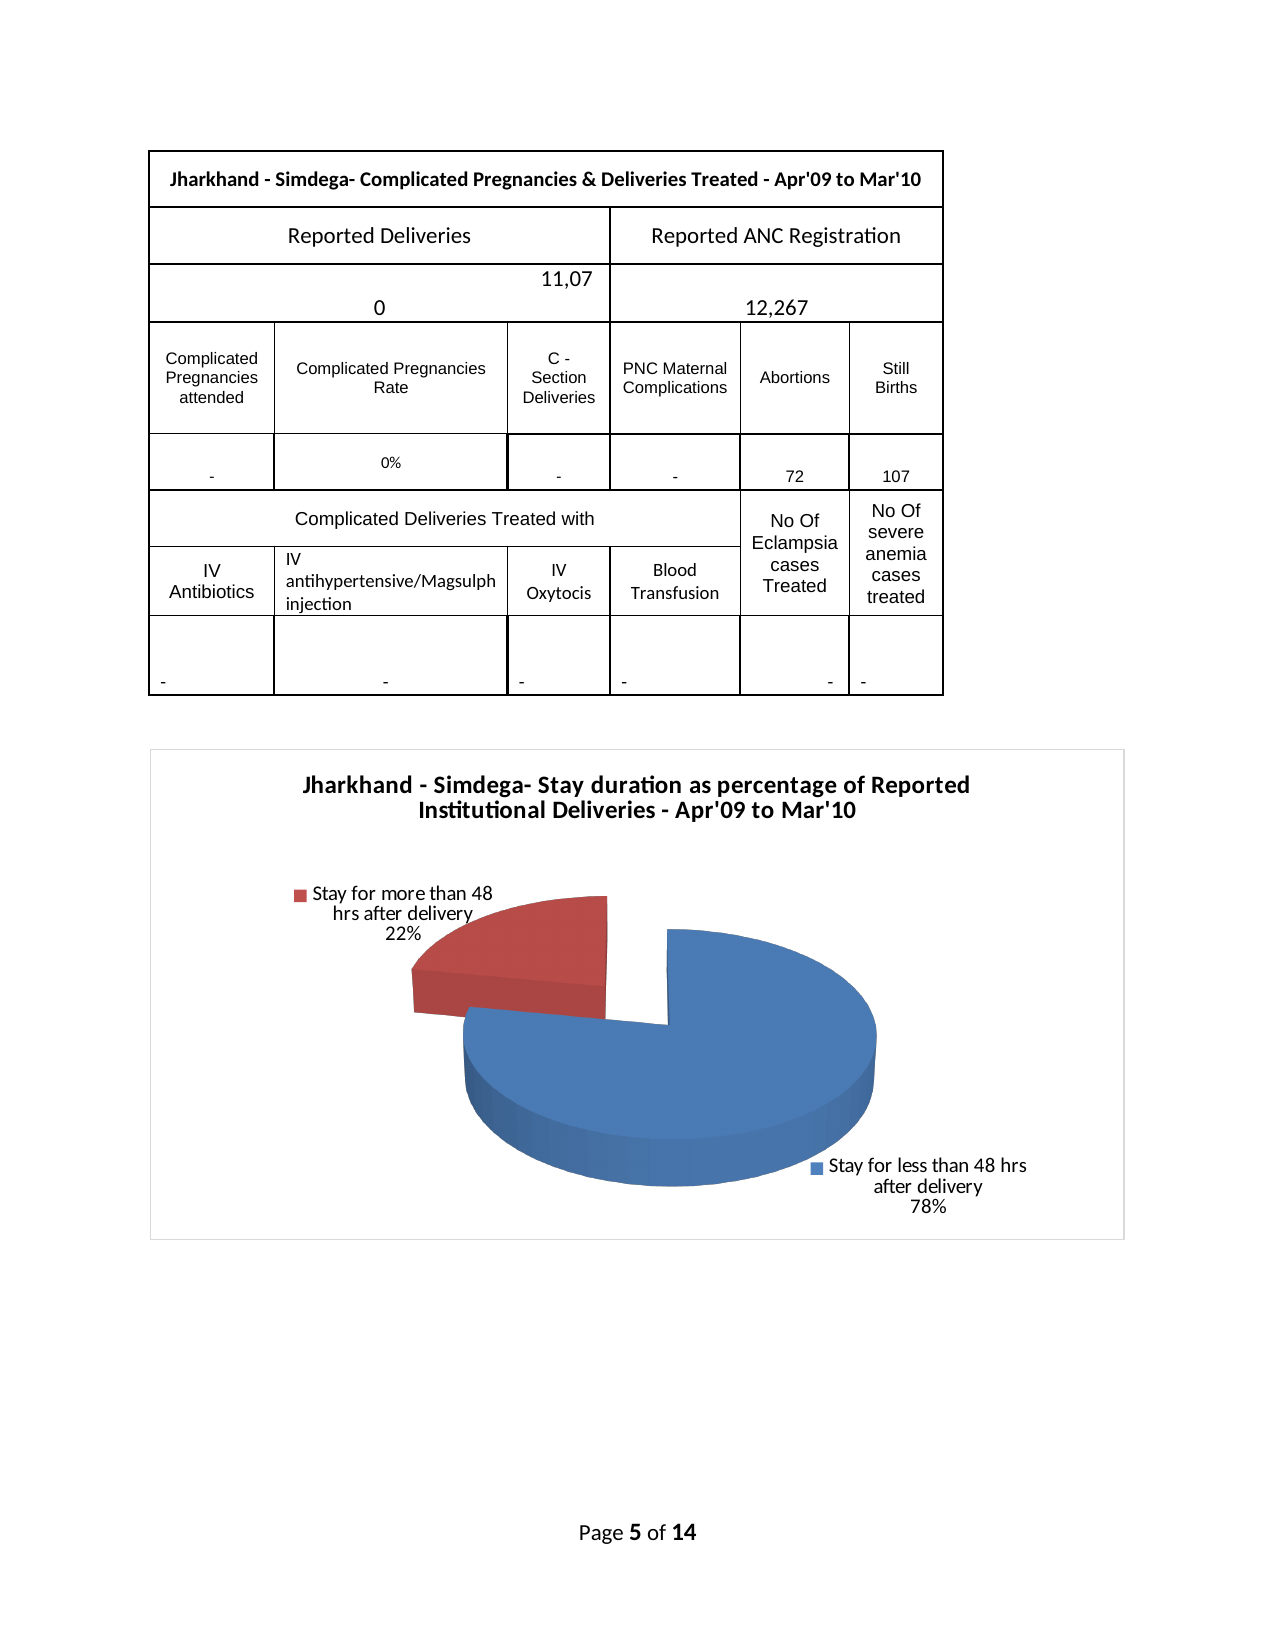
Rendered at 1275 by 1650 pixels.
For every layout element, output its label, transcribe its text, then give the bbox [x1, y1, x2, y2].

table_cell IV antihypertensive/Magsulph injection [275, 547, 507, 615]
table_cell 72 [741, 435, 848, 489]
table_cell - [275, 616, 506, 693]
table_cell No Of Eclampsia cases Treated [741, 491, 849, 615]
table_cell - [611, 435, 739, 489]
table_cell 11,070 [150, 265, 609, 321]
table_cell Still Births [850, 323, 942, 433]
table_cell Complicated Pregnancies Rate [275, 323, 507, 433]
table_cell C - Section Deliveries [508, 323, 609, 433]
table_cell - [150, 434, 273, 489]
table_cell 0% [275, 434, 506, 489]
table_cell Abortions [741, 323, 849, 433]
table_cell - [611, 616, 739, 693]
table_cell - [850, 616, 942, 693]
table_cell - [741, 616, 848, 693]
table_cell 107 [850, 435, 942, 489]
table_header Jharkhand - Simdega- Complicated Pregnancies & Deliveries Treated - Apr'09 to Mar'10 [150, 152, 942, 206]
table_cell - [150, 616, 273, 693]
table_cell - [509, 435, 609, 489]
table_cell IV Antibiotics [150, 547, 274, 615]
table_cell 12,267 [611, 265, 942, 321]
table_cell - [509, 616, 609, 693]
table_cell Reported Deliveries [150, 208, 609, 262]
table_cell Complicated Deliveries Treated with [150, 491, 740, 546]
table_cell Blood Transfusion [611, 547, 740, 615]
table_cell Reported ANC Registration [611, 208, 942, 262]
table_cell PNC Maternal Complications [611, 323, 740, 433]
table_cell Complicated Pregnancies attended [150, 323, 274, 433]
table_cell No Of severe anemia cases treated [850, 491, 942, 615]
table_cell IV Oxytocis [508, 547, 609, 615]
